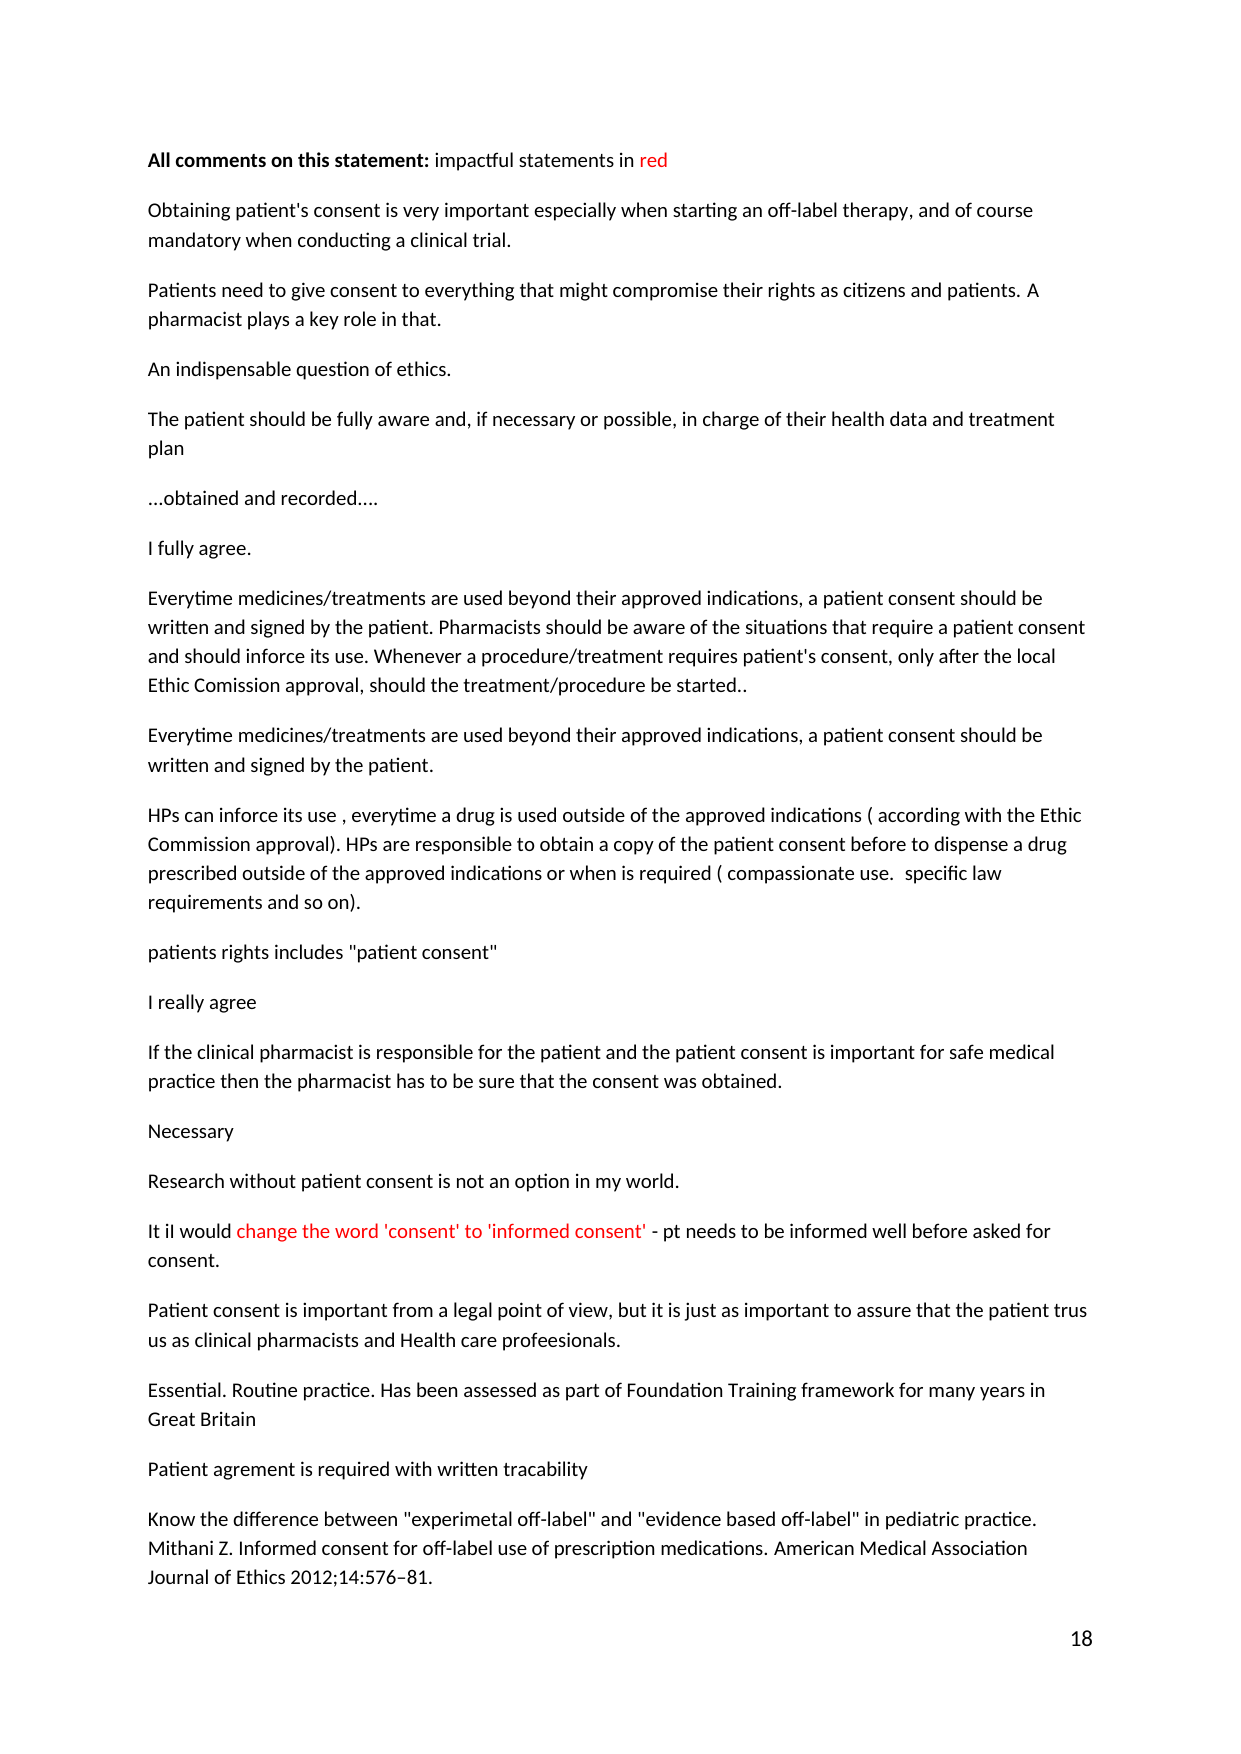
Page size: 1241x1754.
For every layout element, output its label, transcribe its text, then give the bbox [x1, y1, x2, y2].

text If the clinical pharmacist is responsible for the patient and the patient consent is important for safe medical practice then the pharmacist has to be sure that the consent was obtained. [148, 1039, 1093, 1094]
text Research without patient consent is not an option in my world. [148, 1168, 1093, 1194]
text Everytime medicines/treatments are used beyond their approved indications, a patient consent should be written and signed by the patient. [148, 723, 1093, 777]
text Everytime medicines/treatments are used beyond their approved indications, a patient consent should be written and signed by the patient. Pharmacists should be aware of the situations that require a patient consent and should inforce its use. Whenever a procedure/treatment requires patient's consent, only after the local Ethic Comission approval, should the treatment/procedure be started.. [148, 585, 1093, 698]
text It iI would change the word 'consent' to 'informed consent' - pt needs to be informed well before asked for consent. [148, 1218, 1093, 1273]
text Patient consent is important from a legal point of view, but it is just as important to assure that the patient trus us as clinical pharmacists and Health care profeesionals. [148, 1298, 1093, 1352]
text Necessary [148, 1118, 1093, 1144]
text Essential. Routine practice. Has been assessed as part of Foundation Training framework for many years in Great Britain [148, 1377, 1093, 1431]
text Obtaining patient's consent is very important especially when starting an off-label therapy, and of course mandatory when conducting a clinical trial. [148, 198, 1093, 252]
text I really agree [148, 989, 1093, 1015]
text ...obtained and recorded.... [148, 485, 1093, 511]
text All comments on this statement: impactful statements in red [148, 148, 1093, 173]
text patients rights includes "patient consent" [148, 939, 1093, 965]
text I fully agree. [148, 535, 1093, 561]
text An indispensable question of ethics. [148, 356, 1093, 381]
text Patients need to give consent to everything that might compromise their rights as citizens and patients. A pharmacist plays a key role in that. [148, 277, 1093, 331]
text Patient agrement is required with written tracability [148, 1456, 1093, 1481]
text Know the difference between "experimetal off-label" and "evidence based off-label" in pediatric practice. Mithani Z. Informed consent for off-label use of prescription medications. American Medical Association Journal of Ethics 2012;14:576–81. [148, 1506, 1093, 1590]
text HPs can inforce its use , everytime a drug is used outside of the approved indications ( according with the Ethic Commission approval). HPs are responsible to obtain a copy of the patient consent before to dispense a drug prescribed outside of the approved indications or when is required ( compassionate use. specific law requirements and so on). [148, 802, 1093, 915]
text The patient should be fully aware and, if necessary or possible, in charge of their health data and treatment plan [148, 406, 1093, 461]
